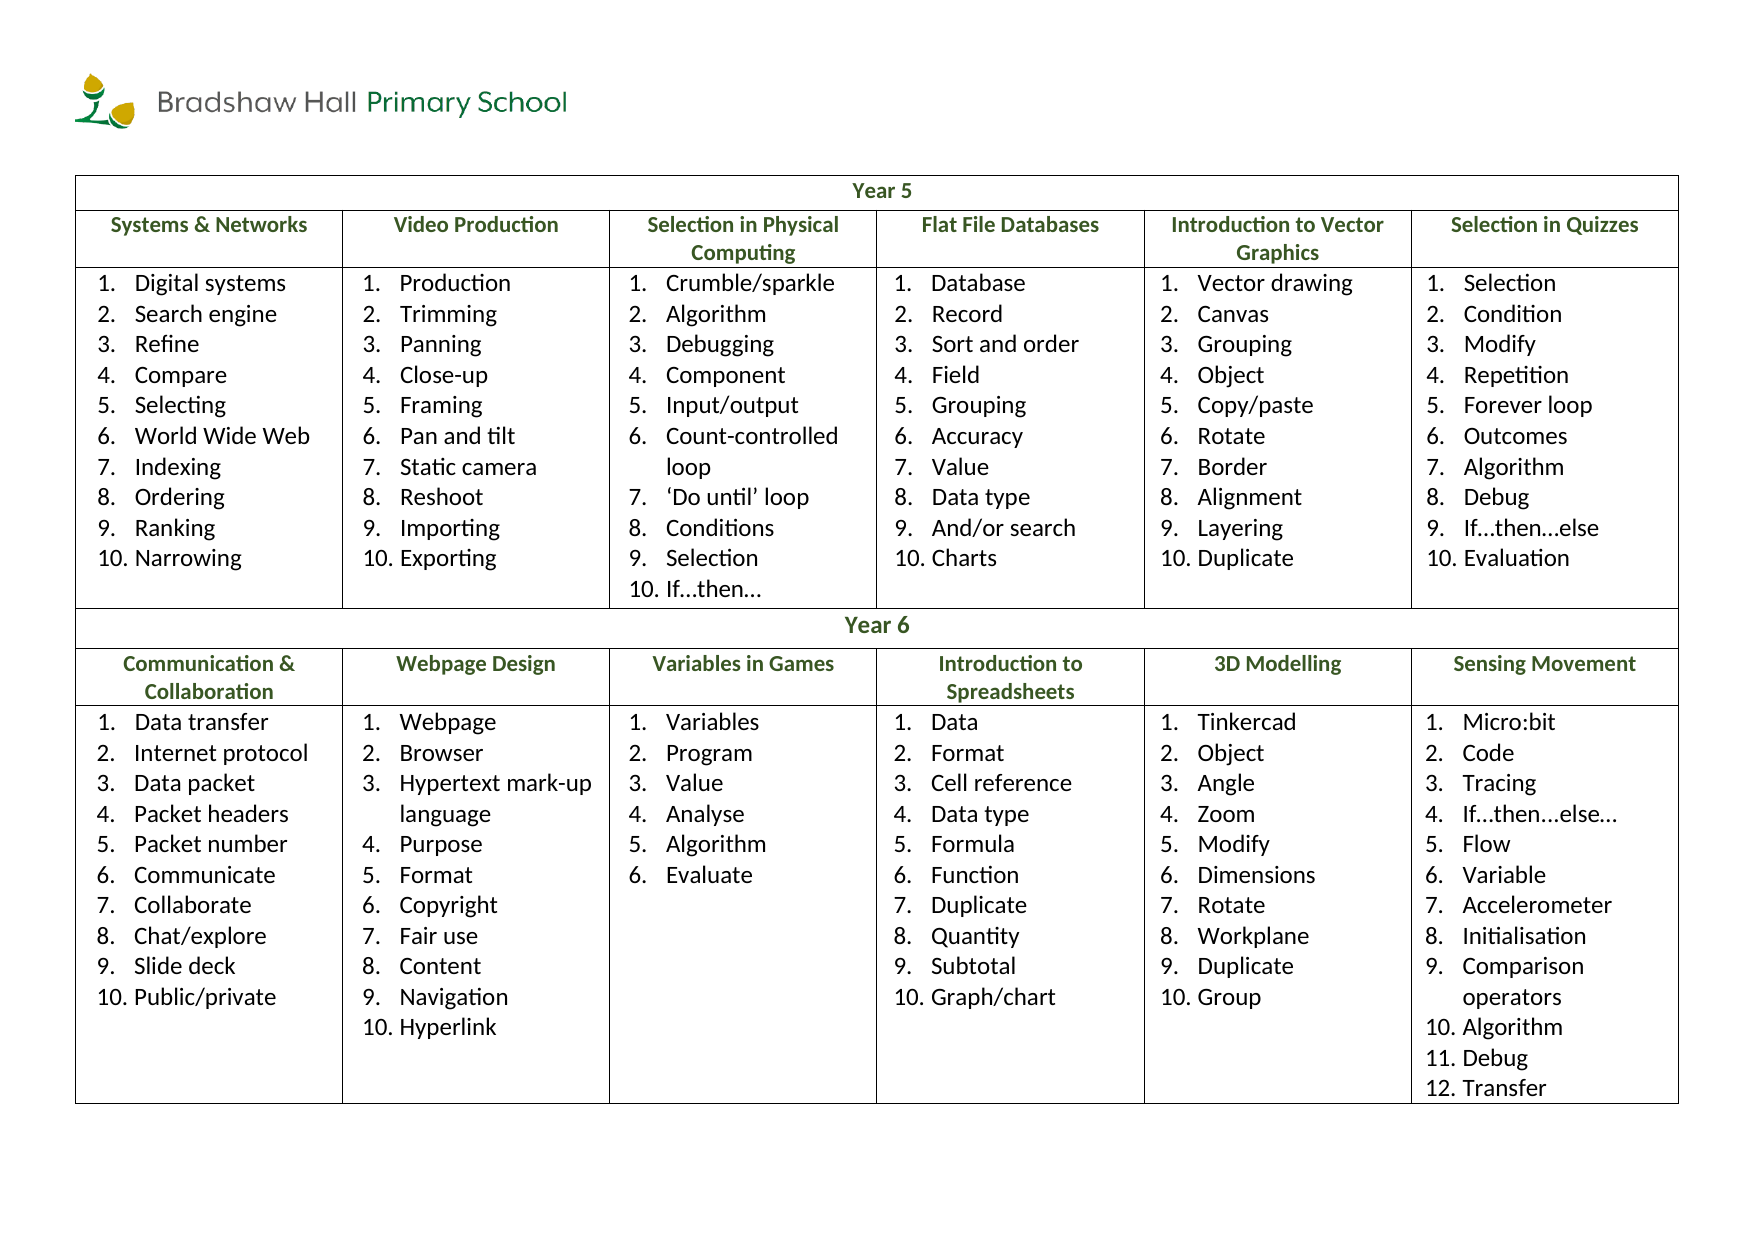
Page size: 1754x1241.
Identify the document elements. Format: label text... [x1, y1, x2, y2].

table_cell Selection Condition Modify Repetition Forever loop Outcomes Algorithm Debug If…then…else Evaluation [1412, 268, 1678, 608]
table_cell Webpage Browser Hypertext mark-up language Purpose Format Copyright Fair use Content Navigation Hyperlink [343, 706, 609, 1103]
table_cell Sensing Movement [1412, 649, 1678, 705]
table_cell Selection in Quizzes [1412, 211, 1678, 267]
table_cell Communication & Collaboration [76, 649, 342, 705]
table_cell Systems & Networks [76, 211, 342, 267]
table_cell Vector drawing Canvas Grouping Object Copy/paste Rotate Border Alignment Layering Duplicate [1145, 268, 1411, 608]
table_cell Crumble/sparkle Algorithm Debugging Component Input/output Count-controlled loop ‘Do until’ loop Conditions Selection If…then… [610, 268, 876, 608]
table_header Year 5 [76, 176, 1678, 209]
table_cell Data transfer Internet protocol Data packet Packet headers Packet number Communicate Collaborate Chat/explore Slide deck Public/private [76, 706, 342, 1103]
table_cell Micro:bit Code Tracing If…then...else… Flow Variable Accelerometer Initialisation Comparison operators Algorithm Debug Transfer [1412, 706, 1678, 1103]
table_cell 3D Modelling [1145, 649, 1411, 705]
table_cell Selection in Physical Computing [610, 211, 876, 267]
table_cell Webpage Design [343, 649, 609, 705]
table_cell Production Trimming Panning Close-up Framing Pan and tilt Static camera Reshoot Importing Exporting [343, 268, 609, 608]
table_cell Introduction to Spreadsheets [877, 649, 1144, 705]
picture [75, 73, 566, 129]
table_cell Year 6 [76, 609, 1678, 648]
table_cell Variables Program Value Analyse Algorithm Evaluate [610, 706, 876, 1103]
table_cell Flat File Databases [877, 211, 1144, 267]
table_cell Tinkercad Object Angle Zoom Modify Dimensions Rotate Workplane Duplicate Group [1145, 706, 1411, 1103]
table_cell Digital systems Search engine Refine Compare Selecting World Wide Web Indexing Ordering Ranking Narrowing [76, 268, 342, 608]
table_cell Introduction to Vector Graphics [1145, 211, 1411, 267]
table_cell Database Record Sort and order Field Grouping Accuracy Value Data type And/or search Charts [877, 268, 1144, 608]
table_cell Data Format Cell reference Data type Formula Function Duplicate Quantity Subtotal Graph/chart [877, 706, 1144, 1103]
table_cell Variables in Games [610, 649, 876, 705]
table_cell Video Production [343, 211, 609, 267]
